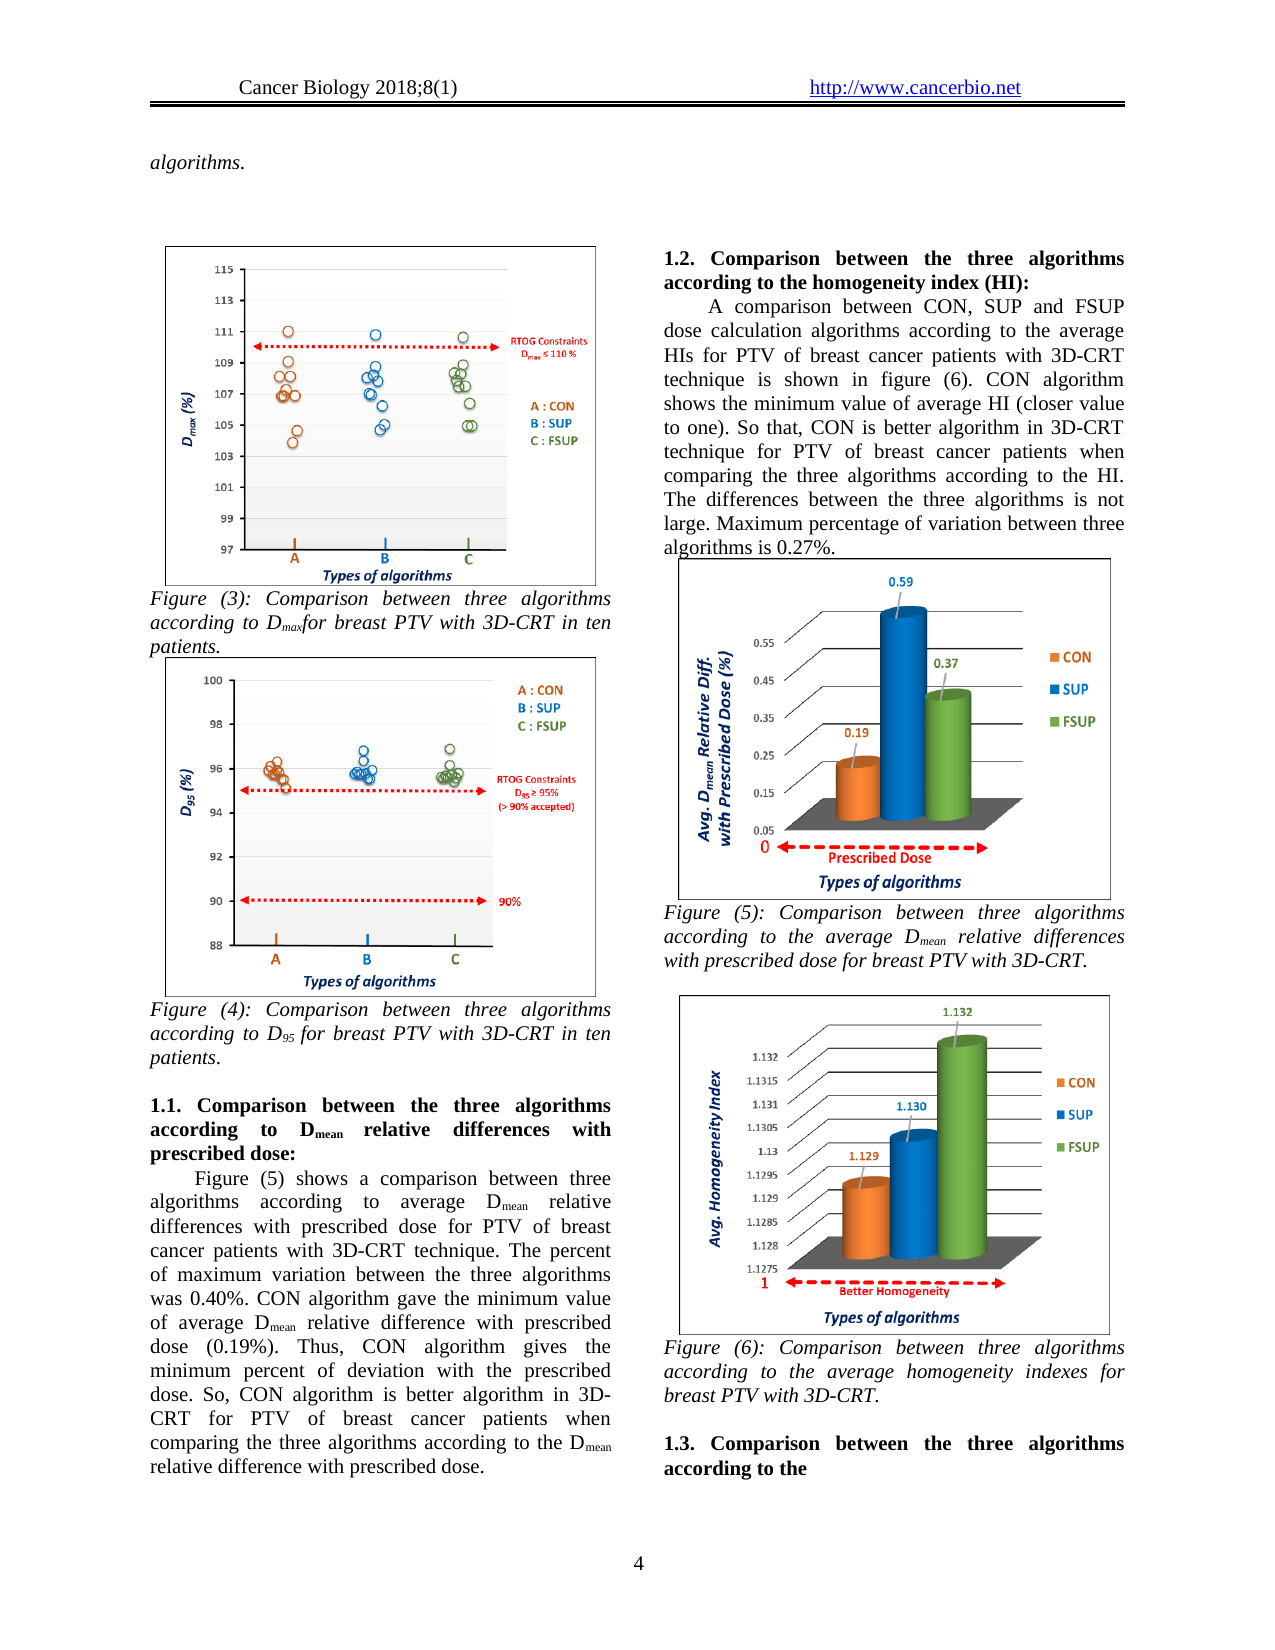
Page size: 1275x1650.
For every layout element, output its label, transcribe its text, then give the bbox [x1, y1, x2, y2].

text A comparison between CON, SUP and FSUP dose calculation algorithms according to the average HIs for PTV of breast cancer patients with 3D-CRT technique is shown in figure (6). CON algorithm shows the minimum value of average HI (closer value to one). So that, CON is better algorithm in 3D-CRT technique for PTV of breast cancer patients when comparing the three algorithms according to the HI. The differences between the three algorithms is not large. Maximum percentage of variation between three algorithms is 0.27%. [663, 294, 1125, 559]
text 1.3. Comparison between the three algorithms according to the [663, 1431, 1125, 1479]
picture [678, 558, 1111, 900]
picture [679, 995, 1110, 1335]
text 1.2. Comparison between the three algorithms according to the homogeneity index (HI): [663, 246, 1125, 294]
text Figure (5) shows a comparison between three algorithms according to average Dmean relative differences with prescribed dose for PTV of breast cancer patients with 3D-CRT technique. The percent of maximum variation between the three algorithms was 0.40%. CON algorithm gave the minimum value of average Dmean relative difference with prescribed dose (0.19%). Thus, CON algorithm gives the minimum percent of deviation with the prescribed dose. So, CON algorithm is better algorithm in 3D-CRT for PTV of breast cancer patients when comparing the three algorithms according to the Dmean relative difference with prescribed dose. [150, 1165, 611, 1478]
text Figure (4): Comparison between three algorithms according to D95 for breast PTV with 3D-CRT in ten patients. [150, 997, 611, 1069]
text 1.1. Comparison between the three algorithms according to Dmean relative differences with prescribed dose: [150, 1093, 611, 1165]
picture [165, 657, 596, 997]
text Figure (3): Comparison between three algorithms according to Dmaxfor breast PTV with 3D-CRT in ten patients. [150, 586, 611, 658]
text Figure (5): Comparison between three algorithms according to the average Dmean relative differences with prescribed dose for breast PTV with 3D-CRT. [663, 899, 1125, 972]
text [150, 150, 1125, 174]
text Figure (6): Comparison between three algorithms according to the average homogeneity indexes for breast PTV with 3D-CRT. [663, 1335, 1125, 1407]
picture [165, 246, 596, 586]
